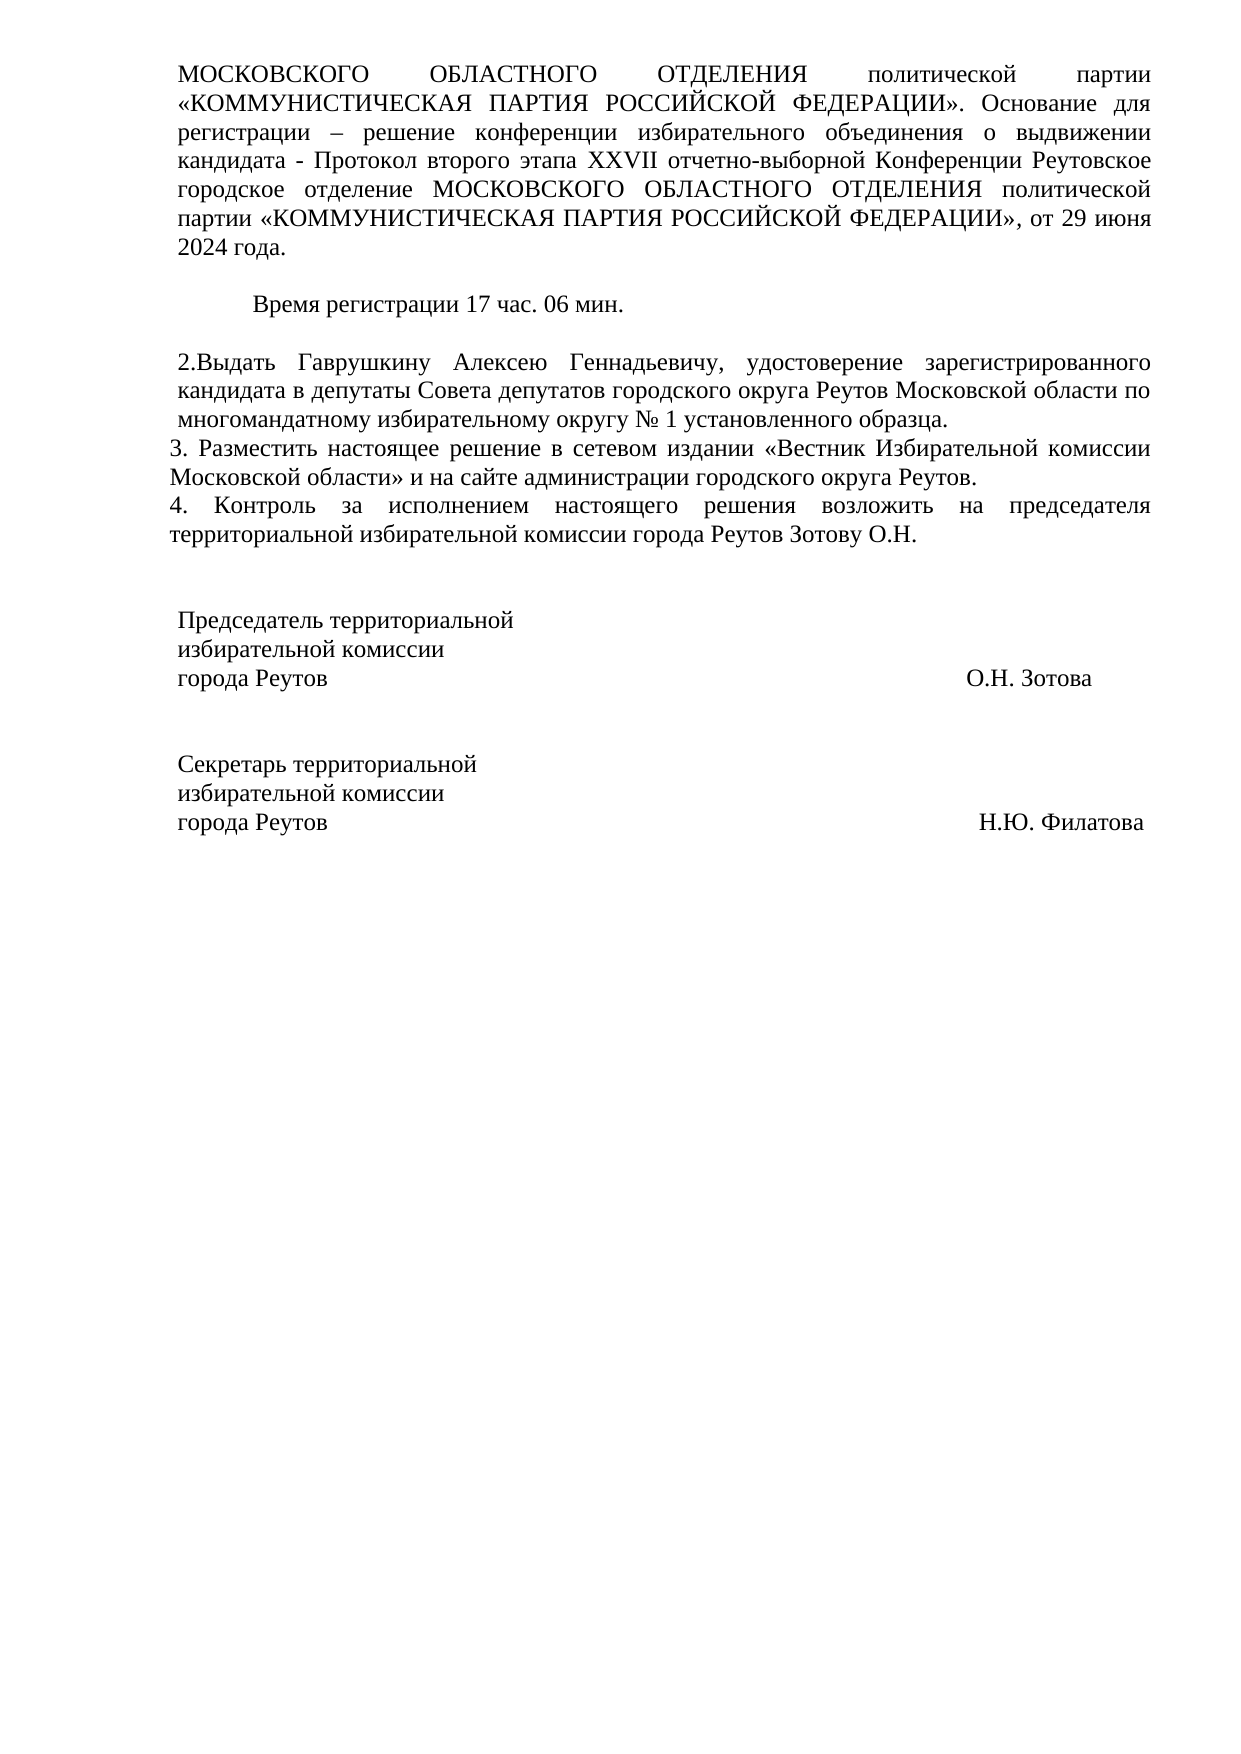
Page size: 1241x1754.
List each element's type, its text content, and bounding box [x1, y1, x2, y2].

text города Реутов Н.Ю. Филатова [177, 807, 1152, 835]
text Председатель территориальной [177, 605, 1152, 634]
text избирательной комиссии [177, 778, 1152, 807]
text 3. Разместить настоящее решение в сетевом издании «Вестник Избирательной комиссии Московской области» и на сайте администрации городского округа Реутов. [169, 433, 1152, 490]
text 4. Контроль за исполнением настоящего решения возложить на председателя территориальной избирательной комиссии города Реутов Зотову О.Н. [169, 490, 1152, 548]
text 2.Выдать Гаврушкину Алексею Геннадьевичу, удостоверение зарегистрированного кандидата в депутаты Совета депутатов городского округа Реутов Московской области по многомандатному избирательному округу № 1 установленного образца. [177, 347, 1152, 433]
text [177, 59, 1152, 260]
text Секретарь территориальной [177, 749, 1152, 778]
text Время регистрации 17 час. 06 мин. [177, 289, 1152, 318]
text избирательной комиссии [177, 634, 1152, 663]
text города Реутов О.Н. Зотова [177, 663, 1152, 692]
